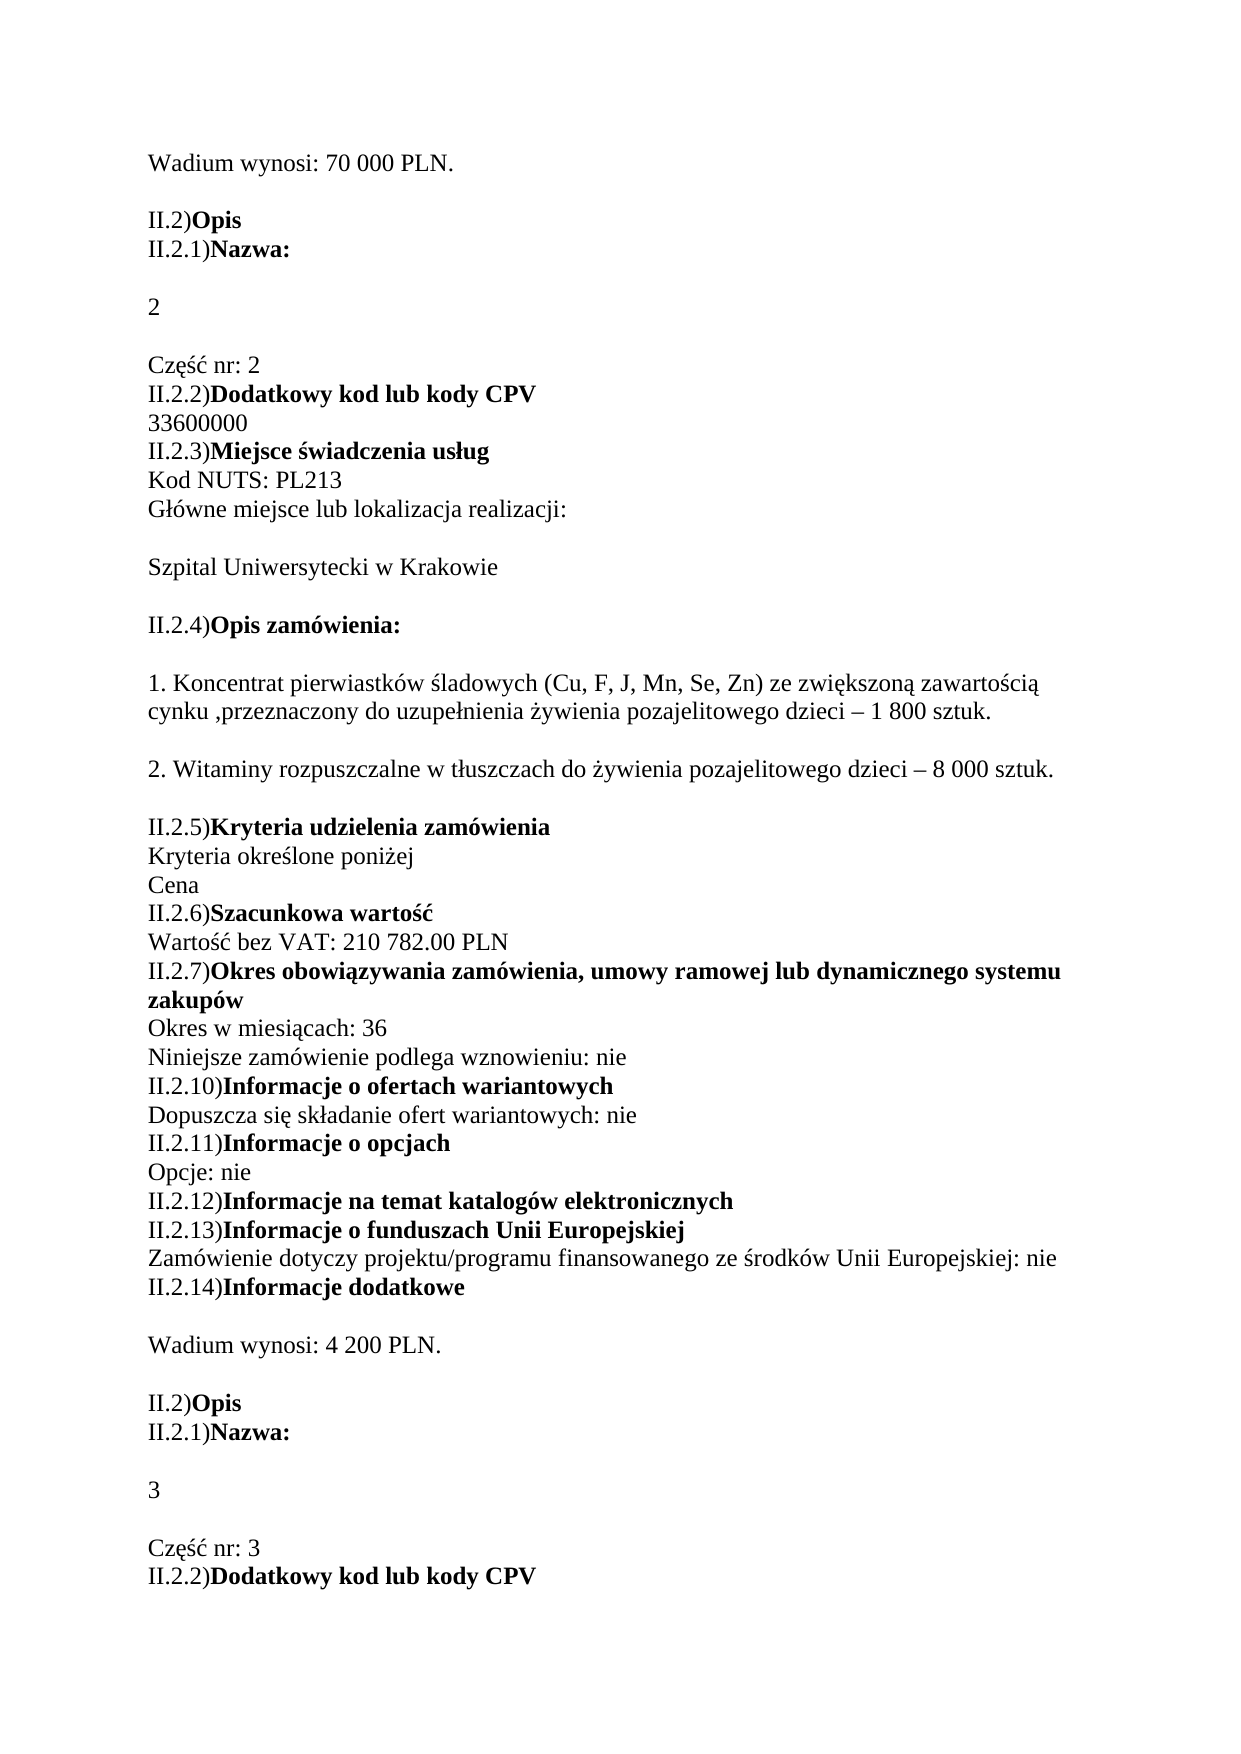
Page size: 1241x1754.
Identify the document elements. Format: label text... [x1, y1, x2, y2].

text Wartość bez VAT: 210 782.00 PLN [148, 927, 1093, 956]
text II.2.2)Dodatkowy kod lub kody CPV [148, 1561, 1093, 1590]
text 2. Witaminy rozpuszczalne w tłuszczach do żywienia pozajelitowego dzieci – 8 000 sztuk. [148, 754, 1093, 783]
text 2 [148, 292, 1093, 321]
text Dopuszcza się składanie ofert wariantowych: nie [148, 1100, 1093, 1128]
text II.2.4)Opis zamówienia: [148, 610, 1093, 638]
text Szpital Uniwersytecki w Krakowie [148, 552, 1093, 581]
text II.2.14)Informacje dodatkowe [148, 1272, 1093, 1301]
text 33600000 [148, 408, 1093, 436]
text Wadium wynosi: 4 200 PLN. [148, 1330, 1093, 1359]
text II.2.2)Dodatkowy kod lub kody CPV [148, 379, 1093, 408]
text Kryteria określone poniżej [148, 841, 1093, 870]
text II.2)Opis [148, 206, 1093, 234]
text 1. Koncentrat pierwiastków śladowych (Cu, F, J, Mn, Se, Zn) ze zwiększoną zawartością cynku ,przeznaczony do uzupełnienia żywienia pozajelitowego dzieci – 1 800 sztuk. [148, 668, 1093, 725]
text II.2.5)Kryteria udzielenia zamówienia [148, 812, 1093, 841]
text II.2.6)Szacunkowa wartość [148, 898, 1093, 927]
text II.2.1)Nazwa: [148, 234, 1093, 263]
text 3 [148, 1475, 1093, 1503]
text Część nr: 2 [148, 350, 1093, 379]
text II.2.10)Informacje o ofertach wariantowych [148, 1071, 1093, 1100]
text Część nr: 3 [148, 1533, 1093, 1561]
text II.2)Opis [148, 1388, 1093, 1417]
text II.2.1)Nazwa: [148, 1417, 1093, 1446]
text Kod NUTS: PL213 [148, 465, 1093, 494]
text Opcje: nie [148, 1157, 1093, 1186]
text Wadium wynosi: 70 000 PLN. [148, 148, 1093, 176]
text II.2.12)Informacje na temat katalogów elektronicznych [148, 1186, 1093, 1215]
text Okres w miesiącach: 36 [148, 1013, 1093, 1042]
text II.2.7)Okres obowiązywania zamówienia, umowy ramowej lub dynamicznego systemu zakupów [148, 956, 1093, 1013]
text II.2.11)Informacje o opcjach [148, 1128, 1093, 1157]
text Niniejsze zamówienie podlega wznowieniu: nie [148, 1042, 1093, 1071]
text II.2.13)Informacje o funduszach Unii Europejskiej [148, 1215, 1093, 1243]
text II.2.3)Miejsce świadczenia usług [148, 436, 1093, 465]
text Zamówienie dotyczy projektu/programu finansowanego ze środków Unii Europejskiej: nie [148, 1243, 1093, 1272]
text Cena [148, 870, 1093, 898]
text Główne miejsce lub lokalizacja realizacji: [148, 494, 1093, 523]
